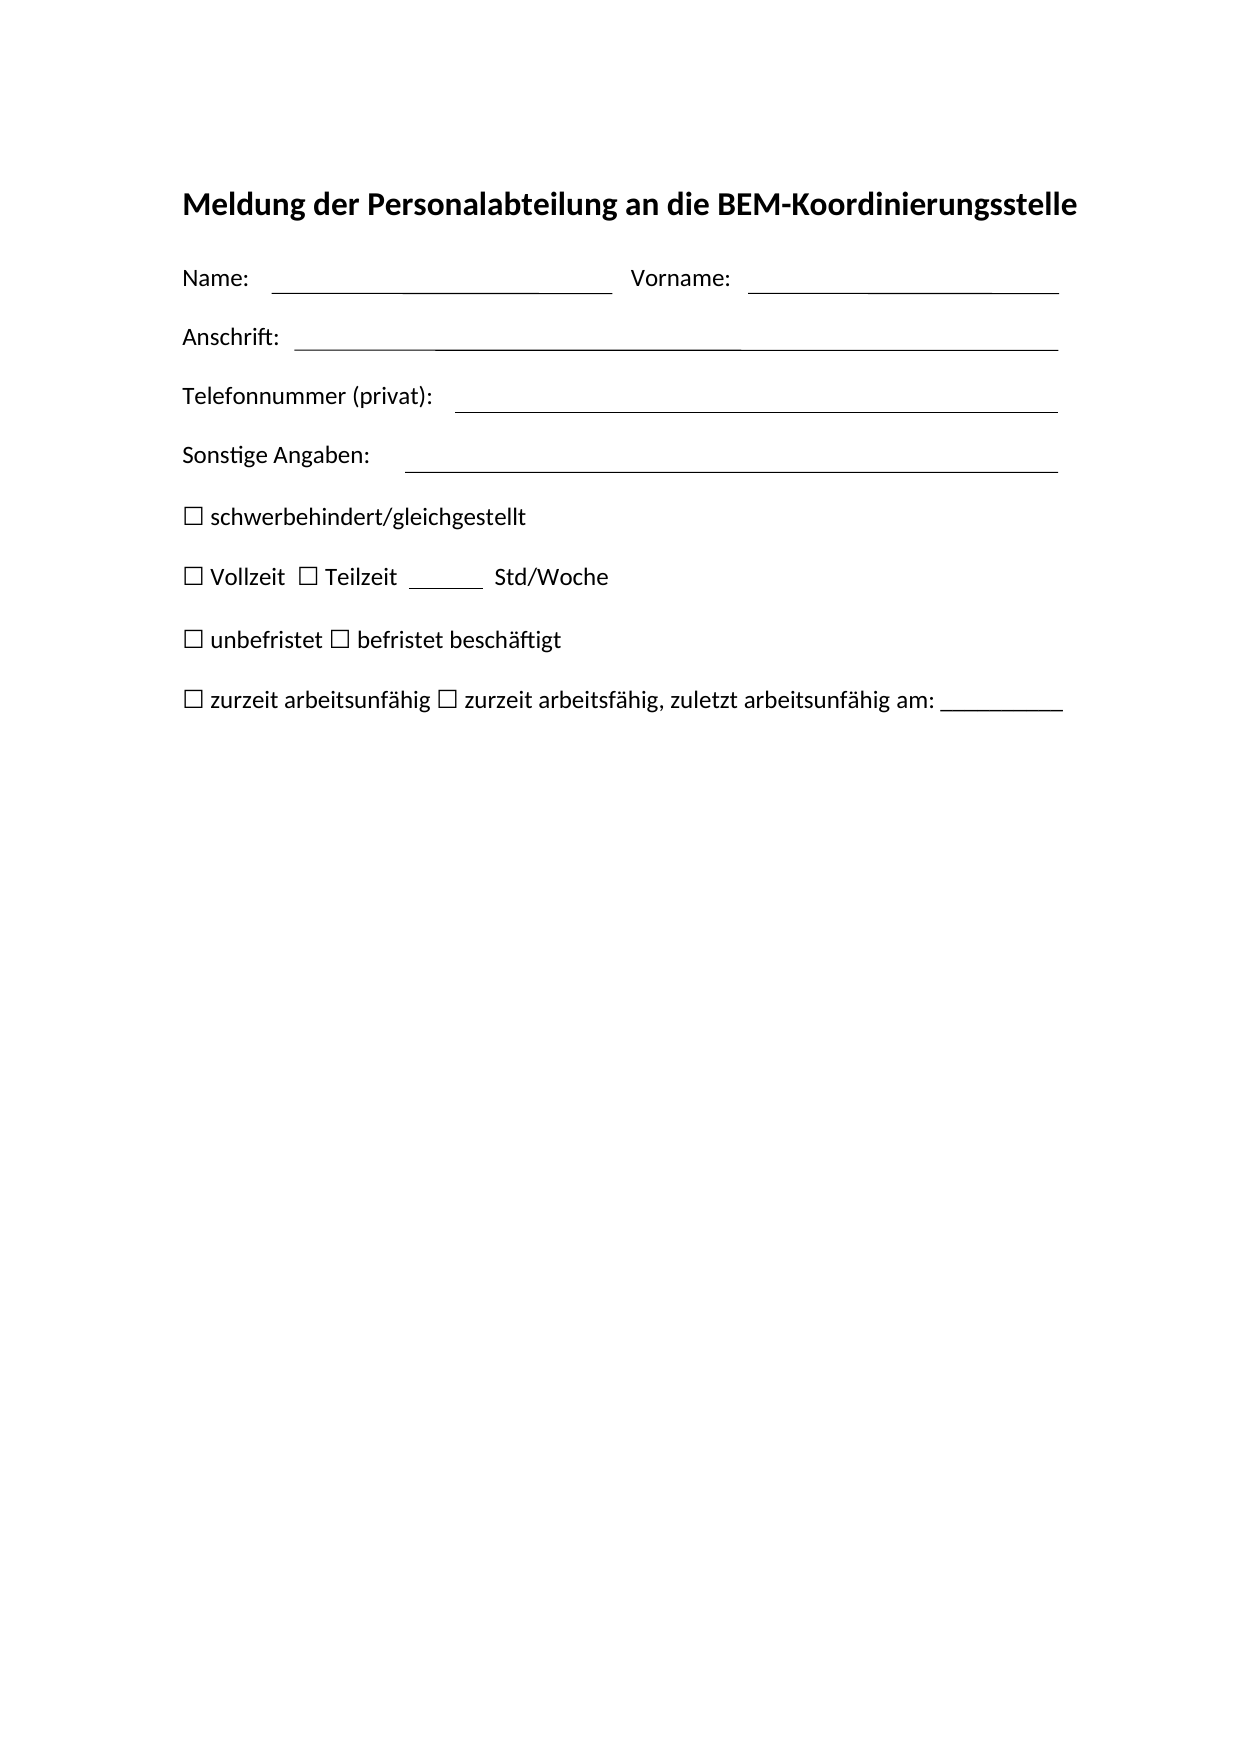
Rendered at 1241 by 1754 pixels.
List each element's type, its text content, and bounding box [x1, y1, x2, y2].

table_cell Anschrift: [141, 321, 1145, 380]
table_cell Name: Vorname: [141, 262, 1145, 321]
table_cell Vollzeit Teilzeit Std/Woche [141, 559, 1145, 622]
table_cell unbefristet befristet beschäftigt [141, 622, 1145, 682]
table_cell zurzeit arbeitsunfähig zurzeit arbeitsfähig, zuletzt arbeitsunfähig am: __________ [141, 682, 1145, 742]
table_cell schwerbehindert/gleichgestellt [141, 499, 1145, 559]
table_cell Telefonnummer (privat): [141, 380, 1145, 439]
table_header Meldung der Personalabteilung an die BEM-Koordinierungsstelle [141, 165, 1145, 262]
table_cell Sonstige Angaben: [141, 440, 1145, 499]
